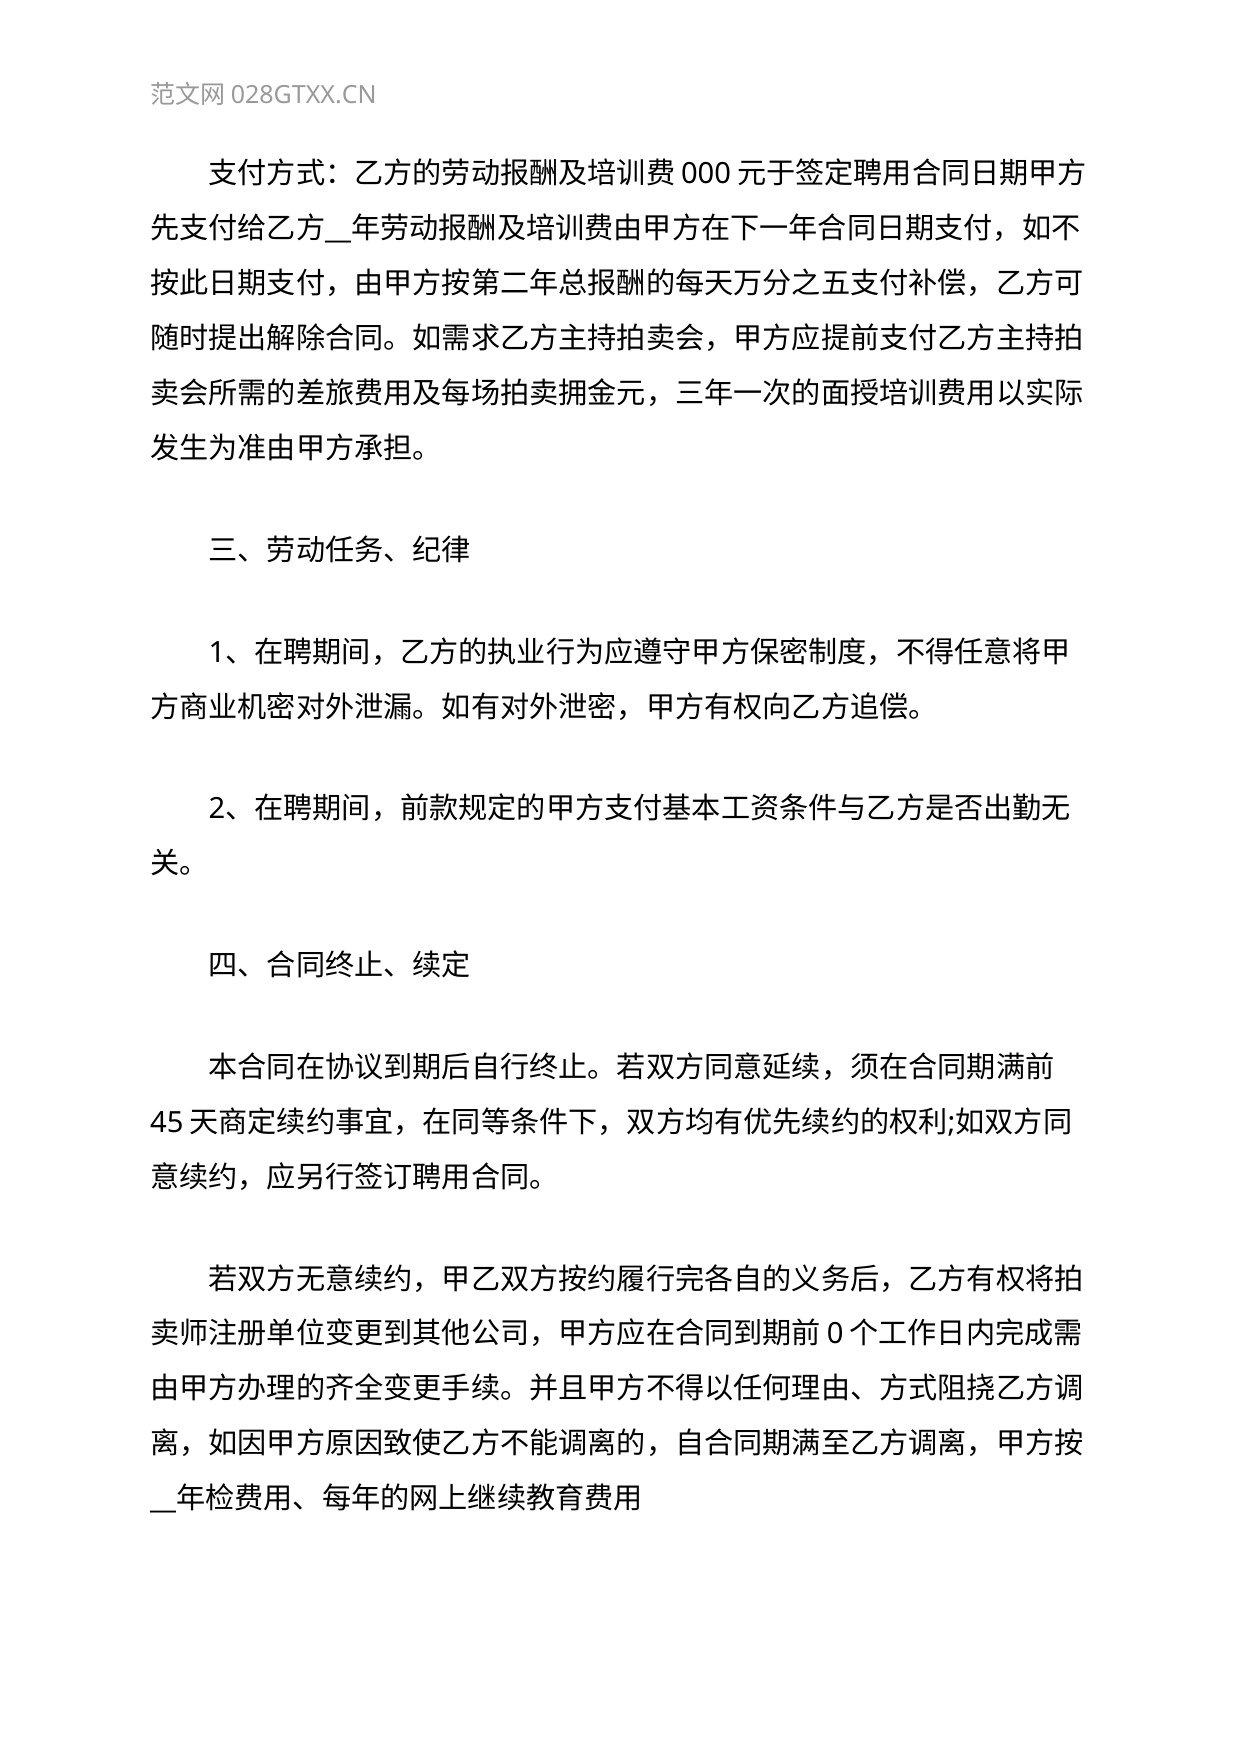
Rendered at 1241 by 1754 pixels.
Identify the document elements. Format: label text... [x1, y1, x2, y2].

text 若双方无意续约，甲乙双方按约履行完各自的义务后，乙方有权将拍卖师注册单位变更到其他公司，甲方应在合同到期前0个工作日内完成需由甲方办理的齐全变更手续。并且甲方不得以任何理由、方式阻挠乙方调离，如因甲方原因致使乙方不能调离的，自合同期满至乙方调离，甲方按__年检费用、每年的网上继续教育费用 [150, 1255, 1090, 1517]
text 三、劳动任务、纪律 [150, 526, 1090, 569]
text 2、在聘期间，前款规定的甲方支付基本工资条件与乙方是否出勤无关。 [150, 785, 1090, 882]
text 1、在聘期间，乙方的执业行为应遵守甲方保密制度，不得任意将甲方商业机密对外泄漏。如有对外泄密，甲方有权向乙方追偿。 [150, 628, 1090, 726]
text 四、合同终止、续定 [150, 942, 1090, 984]
text 支付方式：乙方的劳动报酬及培训费000元于签定聘用合同日期甲方先支付给乙方__年劳动报酬及培训费由甲方在下一年合同日期支付，如不按此日期支付，由甲方按第二年总报酬的每天万分之五支付补偿，乙方可随时提出解除合同。如需求乙方主持拍卖会，甲方应提前支付乙方主持拍卖会所需的差旅费用及每场拍卖拥金元，三年一次的面授培训费用以实际发生为准由甲方承担。 [150, 150, 1090, 467]
text 本合同在协议到期后自行终止。若双方同意延续，须在合同期满前45天商定续约事宜，在同等条件下，双方均有优先续约的权利;如双方同意续约，应另行签订聘用合同。 [150, 1043, 1090, 1196]
